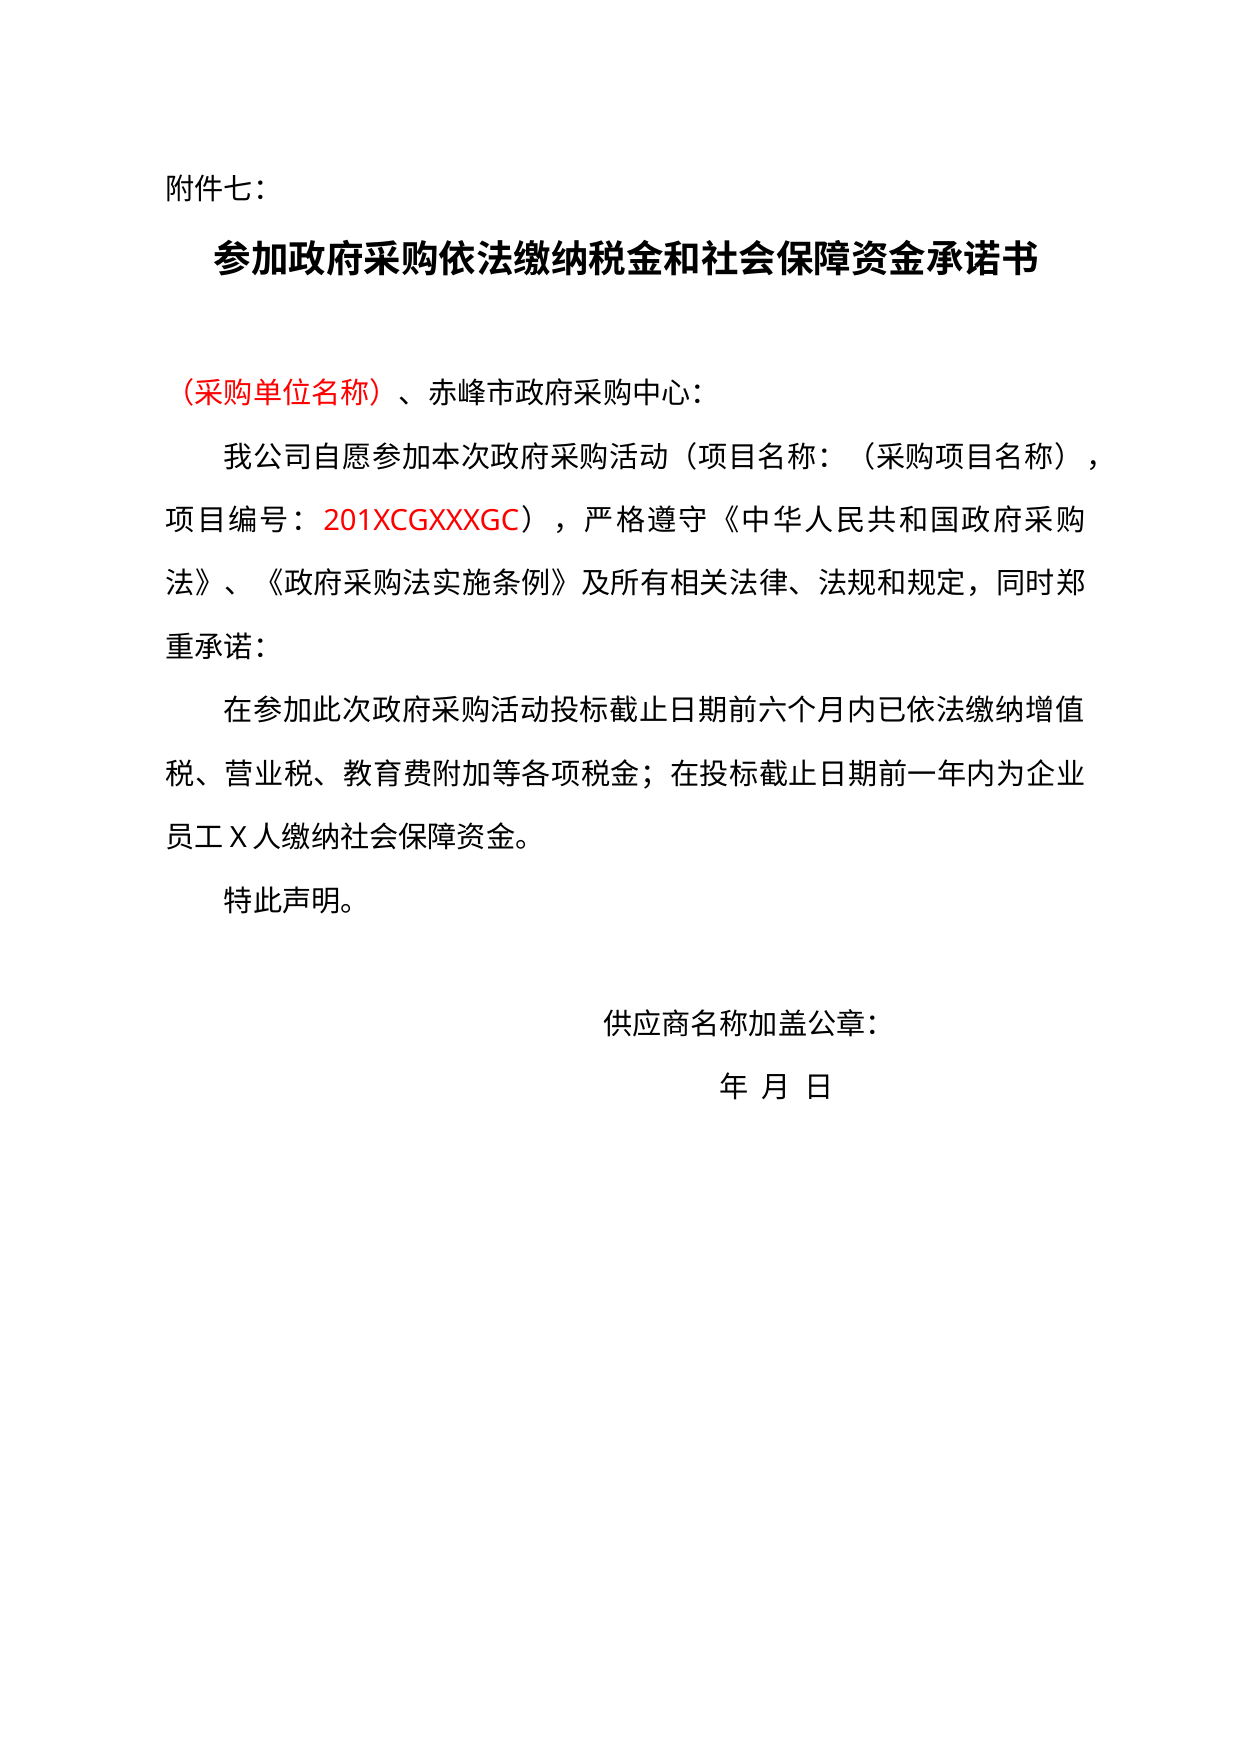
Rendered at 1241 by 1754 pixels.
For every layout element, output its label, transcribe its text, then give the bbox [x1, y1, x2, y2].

text 供应商名称加盖公章： [165, 1000, 1087, 1043]
text 我公司自愿参加本次政府采购活动（项目名称：（采购项目名称），项目编号：201XCGXXXGC），严格遵守《中华人民共和国政府采购法》、《政府采购法实施条例》及所有相关法律、法规和规定，同时郑重承诺： [165, 433, 1087, 666]
text 参加政府采购依法缴纳税金和社会保障资金承诺书 [165, 229, 1087, 283]
text 在参加此次政府采购活动投标截止日期前六个月内已依法缴纳增值税、营业税、教育费附加等各项税金；在投标截止日期前一年内为企业员工X人缴纳社会保障资金。 [165, 687, 1087, 856]
text 年 月 日 [165, 1064, 1087, 1106]
text （采购单位名称）、赤峰市政府采购中心： [165, 370, 1087, 412]
text 特此声明。 [165, 877, 1087, 920]
text 附件七： [165, 165, 1087, 208]
